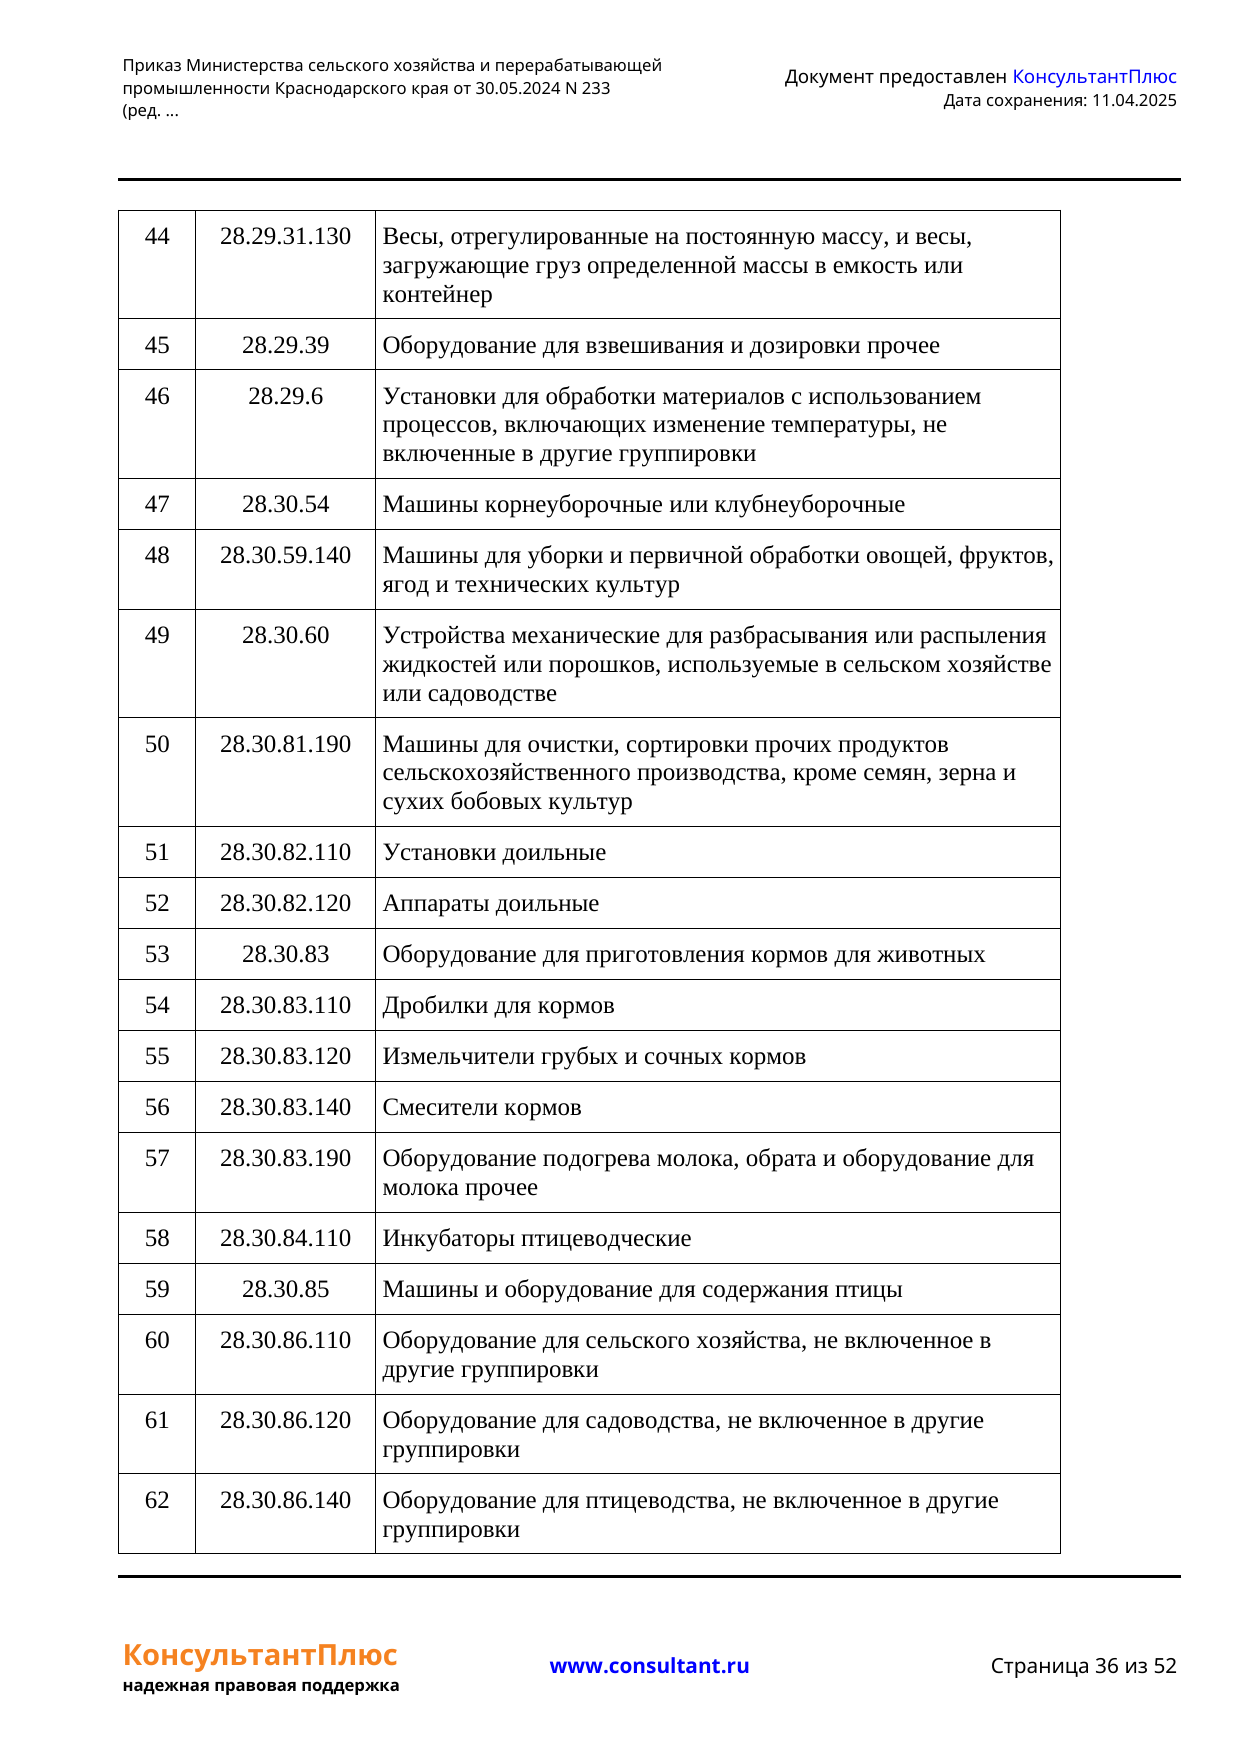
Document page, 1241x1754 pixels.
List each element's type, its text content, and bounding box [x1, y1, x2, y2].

table_cell 48 [119, 530, 195, 608]
table_cell Машины и оборудование для содержания птицы [376, 1264, 1060, 1314]
table_cell 28.30.82.120 [196, 878, 375, 928]
table_cell 45 [119, 319, 195, 369]
table_cell 28.30.54 [196, 479, 375, 529]
table_cell 28.30.83.140 [196, 1082, 375, 1132]
table_cell 62 [119, 1474, 195, 1553]
table_cell Оборудование подогрева молока, обрата и оборудование для молока прочее [376, 1133, 1060, 1212]
table_cell Оборудование для приготовления кормов для животных [376, 929, 1060, 979]
table_cell 28.30.86.110 [196, 1315, 375, 1393]
table_cell 60 [119, 1315, 195, 1393]
table_cell 28.30.81.190 [196, 718, 375, 826]
table_cell 59 [119, 1264, 195, 1314]
table_cell 51 [119, 827, 195, 877]
table_cell 54 [119, 980, 195, 1030]
table_cell 28.30.59.140 [196, 530, 375, 608]
table_cell 47 [119, 479, 195, 529]
table_cell Установки для обработки материалов с использованием процессов, включающих изменение температуры, не включенные в другие группировки [376, 370, 1060, 478]
table_cell Аппараты доильные [376, 878, 1060, 928]
table_cell 53 [119, 929, 195, 979]
table_cell Оборудование для садоводства, не включенное в другие группировки [376, 1395, 1060, 1473]
table_cell 28.29.6 [196, 370, 375, 478]
table_cell 50 [119, 718, 195, 826]
table_cell 28.30.83.120 [196, 1031, 375, 1081]
table_cell Машины корнеуборочные или клубнеуборочные [376, 479, 1060, 529]
table_cell 28.30.83.190 [196, 1133, 375, 1212]
table_cell Инкубаторы птицеводческие [376, 1213, 1060, 1263]
table_cell Измельчители грубых и сочных кормов [376, 1031, 1060, 1081]
table_cell Машины для уборки и первичной обработки овощей, фруктов, ягод и технических культур [376, 530, 1060, 608]
table_cell 58 [119, 1213, 195, 1263]
table_cell Установки доильные [376, 827, 1060, 877]
table_cell 28.29.39 [196, 319, 375, 369]
table_cell 28.30.82.110 [196, 827, 375, 877]
table_cell 28.30.60 [196, 610, 375, 717]
table_cell 57 [119, 1133, 195, 1212]
table_cell Устройства механические для разбрасывания или распыления жидкостей или порошков, используемые в сельском хозяйстве или садоводстве [376, 610, 1060, 717]
table_cell Смесители кормов [376, 1082, 1060, 1132]
table_cell 28.30.86.140 [196, 1474, 375, 1553]
table_cell 28.29.31.130 [196, 211, 375, 318]
table_cell 28.30.86.120 [196, 1395, 375, 1473]
table_cell 55 [119, 1031, 195, 1081]
table_cell 28.30.83 [196, 929, 375, 979]
table_cell 56 [119, 1082, 195, 1132]
table_cell 46 [119, 370, 195, 478]
table_cell 28.30.83.110 [196, 980, 375, 1030]
table_cell Оборудование для птицеводства, не включенное в другие группировки [376, 1474, 1060, 1553]
table_cell 49 [119, 610, 195, 717]
table_cell 52 [119, 878, 195, 928]
table_cell Оборудование для сельского хозяйства, не включенное в другие группировки [376, 1315, 1060, 1393]
table_cell 28.30.85 [196, 1264, 375, 1314]
table_cell Весы, отрегулированные на постоянную массу, и весы, загружающие груз определенной массы в емкость или контейнер [376, 211, 1060, 318]
table_cell Оборудование для взвешивания и дозировки прочее [376, 319, 1060, 369]
table_cell 28.30.84.110 [196, 1213, 375, 1263]
table_cell Дробилки для кормов [376, 980, 1060, 1030]
table_cell 61 [119, 1395, 195, 1473]
table_cell 44 [119, 211, 195, 318]
table_cell Машины для очистки, сортировки прочих продуктов сельскохозяйственного производства, кроме семян, зерна и сухих бобовых культур [376, 718, 1060, 826]
